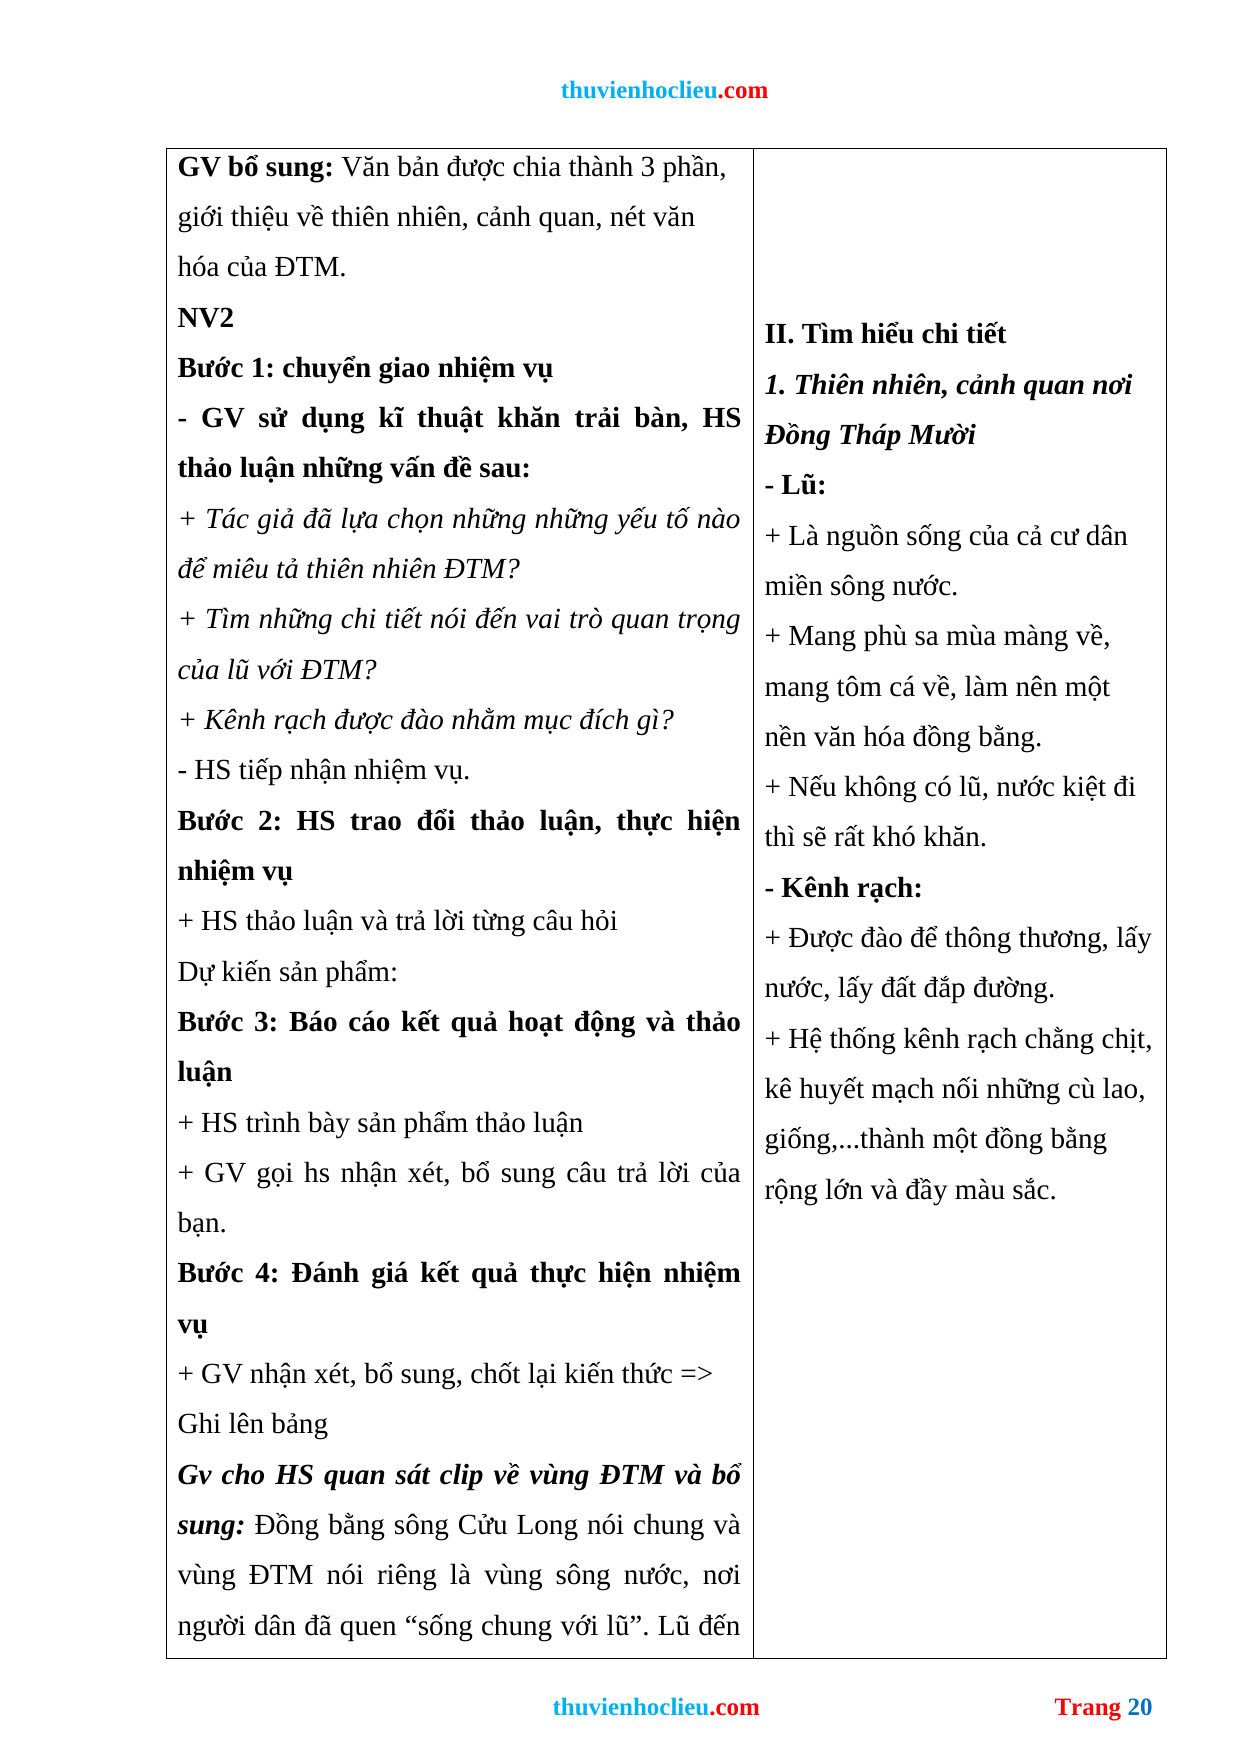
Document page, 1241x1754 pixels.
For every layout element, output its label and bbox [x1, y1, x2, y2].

table_cell [754, 149, 1166, 1658]
table_cell [167, 149, 753, 1658]
